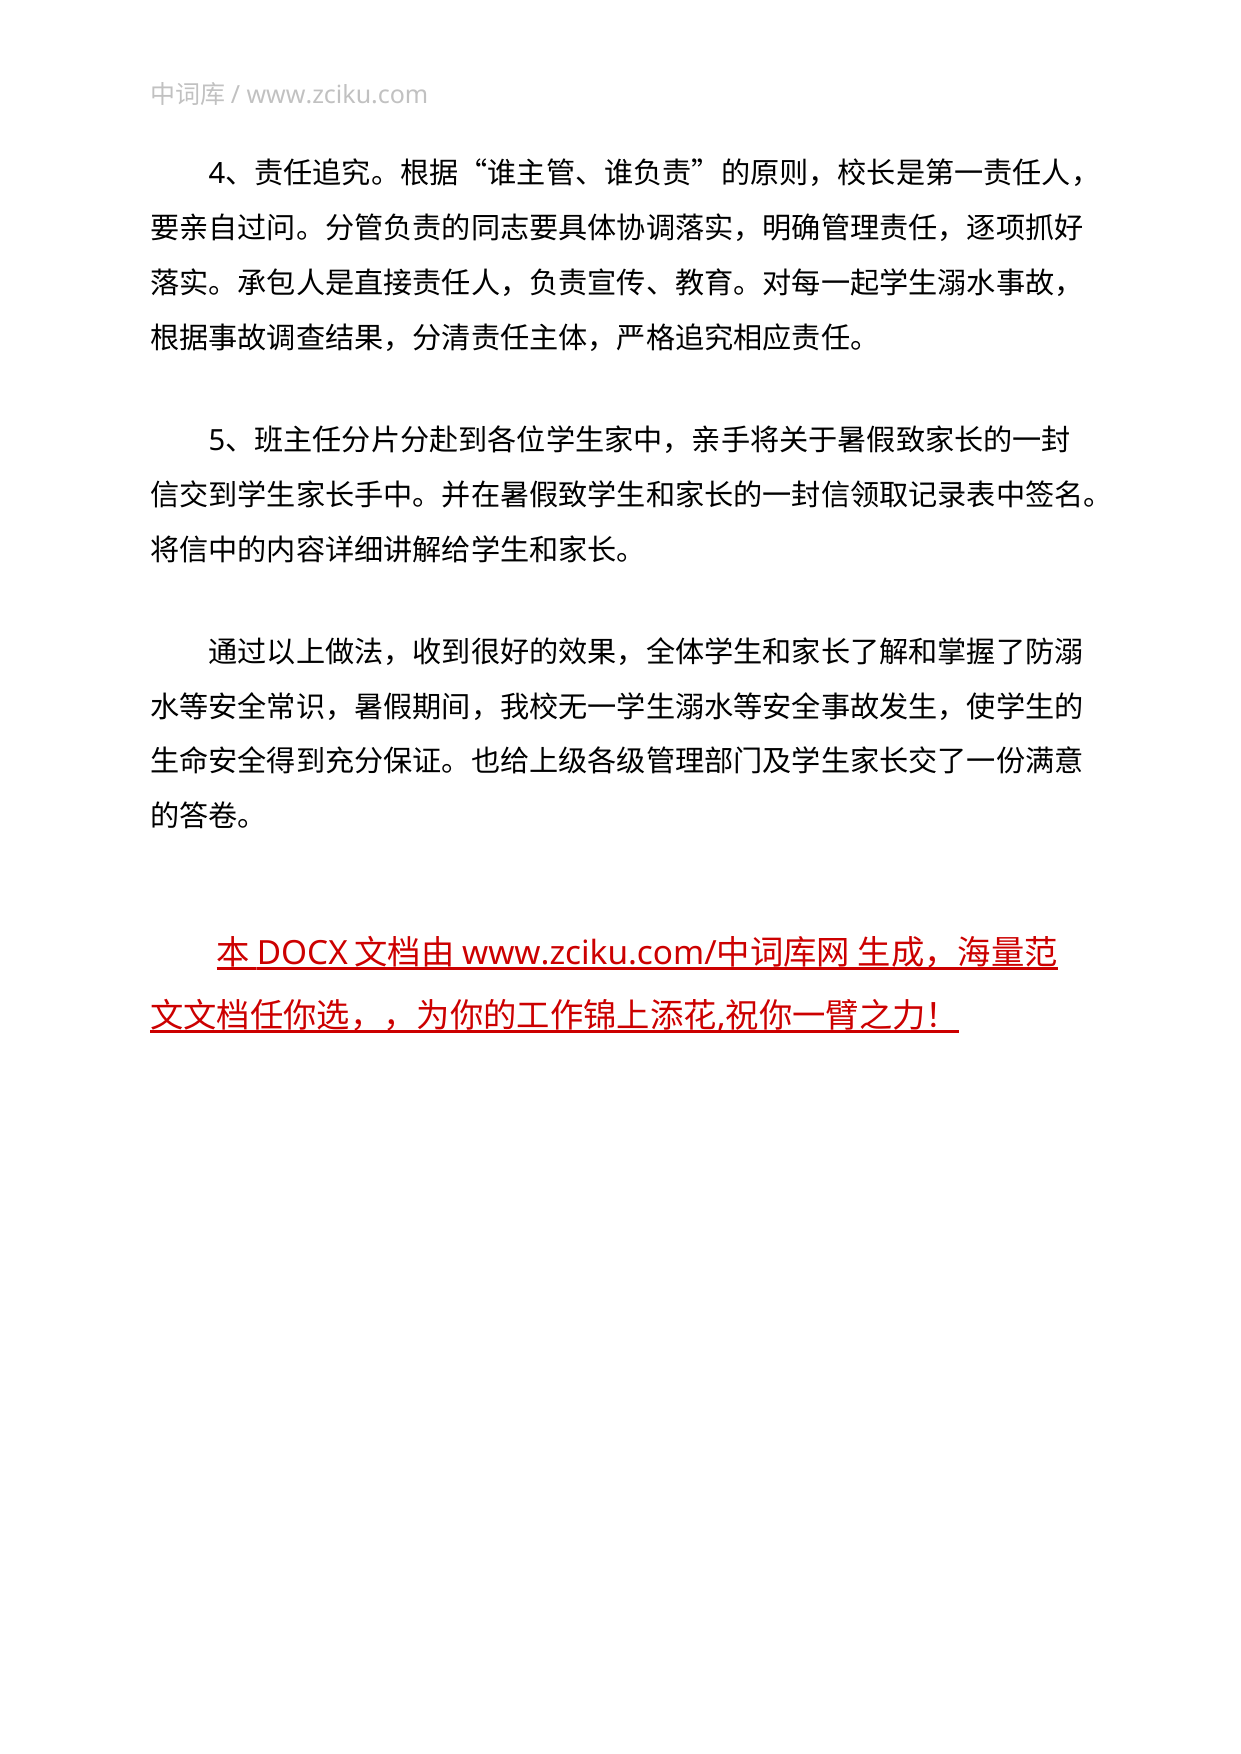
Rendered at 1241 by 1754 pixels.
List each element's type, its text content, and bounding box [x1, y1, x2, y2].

text 5、班主任分片分赴到各位学生家中，亲手将关于暑假致家长的一封信交到学生家长手中。并在暑假致学生和家长的一封信领取记录表中签名。将信中的内容详细讲解给学生和家长。 [150, 417, 1090, 569]
text 4、责任追究。根据“谁主管、谁负责”的原则，校长是第一责任人，要亲自过问。分管负责的同志要具体协调落实，明确管理责任，逐项抓好落实。承包人是直接责任人，负责宣传、教育。对每一起学生溺水事故，根据事故调查结果，分清责任主体，严格追究相应责任。 [150, 150, 1090, 357]
text 本DOCX文档由 www.zciku.com/中词库网 生成，海量范文文档任你选，，为你的工作锦上添花,祝你一臂之力！ [150, 926, 1090, 1037]
text 通过以上做法，收到很好的效果，全体学生和家长了解和掌握了防溺水等安全常识，暑假期间，我校无一学生溺水等安全事故发生，使学生的生命安全得到充分保证。也给上级各级管理部门及学生家长交了一份满意的答卷。 [150, 628, 1090, 835]
